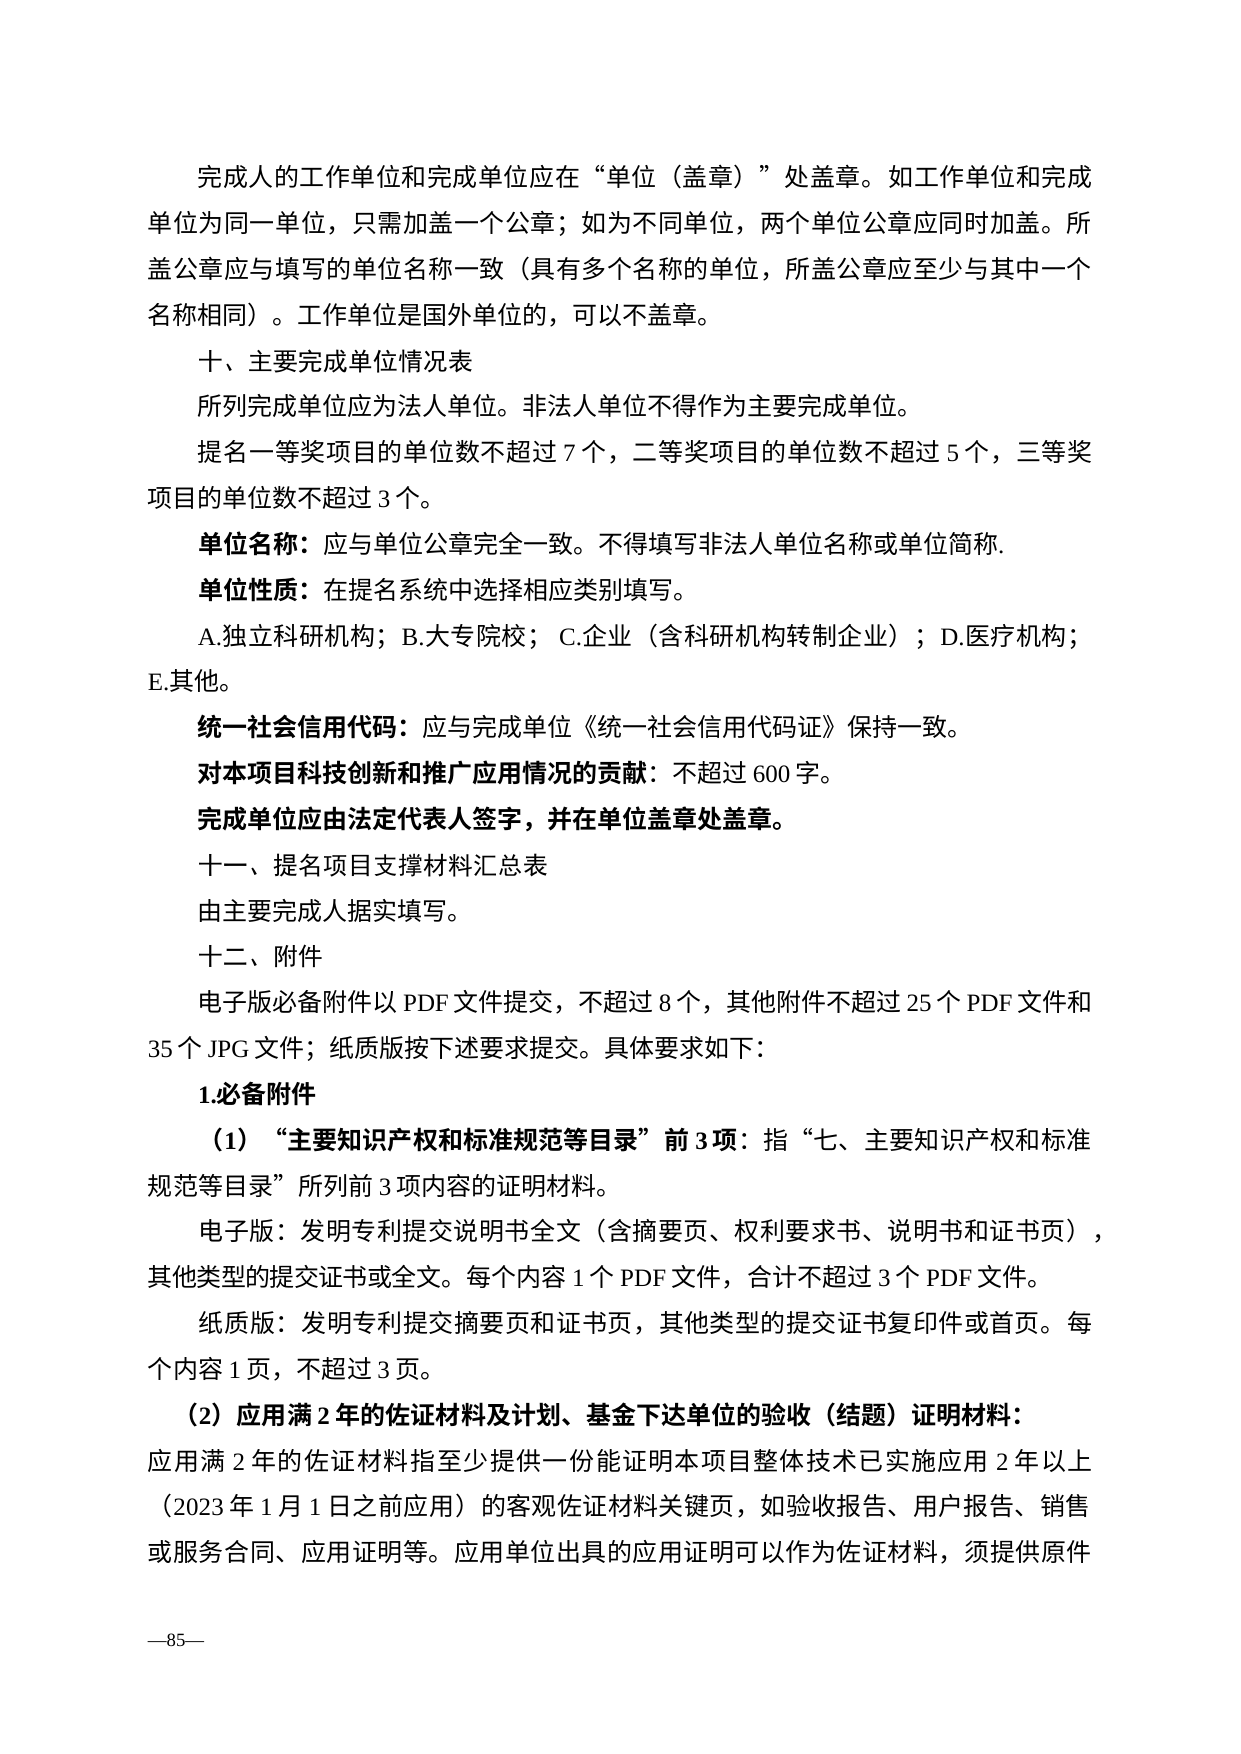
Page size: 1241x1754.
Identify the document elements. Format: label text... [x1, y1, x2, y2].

text 十二、附件 [148, 929, 1092, 975]
text 电子版：发明专利提交说明书全文（含摘要页、权利要求书、说明书和证书页），其他类型的提交证书或全文。每个内容1个PDF文件，合计不超过3个PDF文件。 [148, 1204, 1092, 1296]
text A.独立科研机构；B.大专院校； C.企业（含科研机构转制企业）；D.医疗机构；E.其他。 [148, 608, 1092, 700]
text （1）“主要知识产权和标准规范等目录”前3项：指“七、主要知识产权和标准规范等目录”所列前3项内容的证明材料。 [148, 1112, 1092, 1204]
text 完成单位应由法定代表人签字，并在单位盖章处盖章。 [148, 792, 1092, 837]
text 所列完成单位应为法人单位。非法人单位不得作为主要完成单位。 [148, 379, 1092, 425]
text 统一社会信用代码：应与完成单位《统一社会信用代码证》保持一致。 [148, 700, 1092, 746]
text 电子版必备附件以PDF文件提交，不超过8个，其他附件不超过25个PDF文件和35个JPG文件；纸质版按下述要求提交。具体要求如下： [148, 975, 1092, 1067]
text 单位性质：在提名系统中选择相应类别填写。 [148, 562, 1092, 608]
text 十一、提名项目支撑材料汇总表 [148, 837, 1092, 883]
text 由主要完成人据实填写。 [148, 883, 1092, 929]
text 对本项目科技创新和推广应用情况的贡献：不超过600字。 [148, 746, 1092, 792]
list 应用满2年的佐证材料及计划、基金下达单位的验收（结题）证明材料： [148, 1387, 1092, 1433]
text 十、主要完成单位情况表 [148, 333, 1092, 379]
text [148, 1433, 1092, 1571]
text 单位名称：应与单位公章完全一致。不得填写非法人单位名称或单位简称. [148, 517, 1092, 562]
text 完成人的工作单位和完成单位应在“单位（盖章）”处盖章。如工作单位和完成单位为同一单位，只需加盖一个公章；如为不同单位，两个单位公章应同时加盖。所盖公章应与填写的单位名称一致（具有多个名称的单位，所盖公章应至少与其中一个名称相同）。工作单位是国外单位的，可以不盖章。 [148, 150, 1092, 333]
text 1.必备附件 [148, 1067, 1092, 1112]
text 纸质版：发明专利提交摘要页和证书页，其他类型的提交证书复印件或首页。每个内容1页，不超过3页。 [148, 1296, 1092, 1387]
text 提名一等奖项目的单位数不超过7个，二等奖项目的单位数不超过5个，三等奖项目的单位数不超过3个。 [148, 425, 1092, 517]
